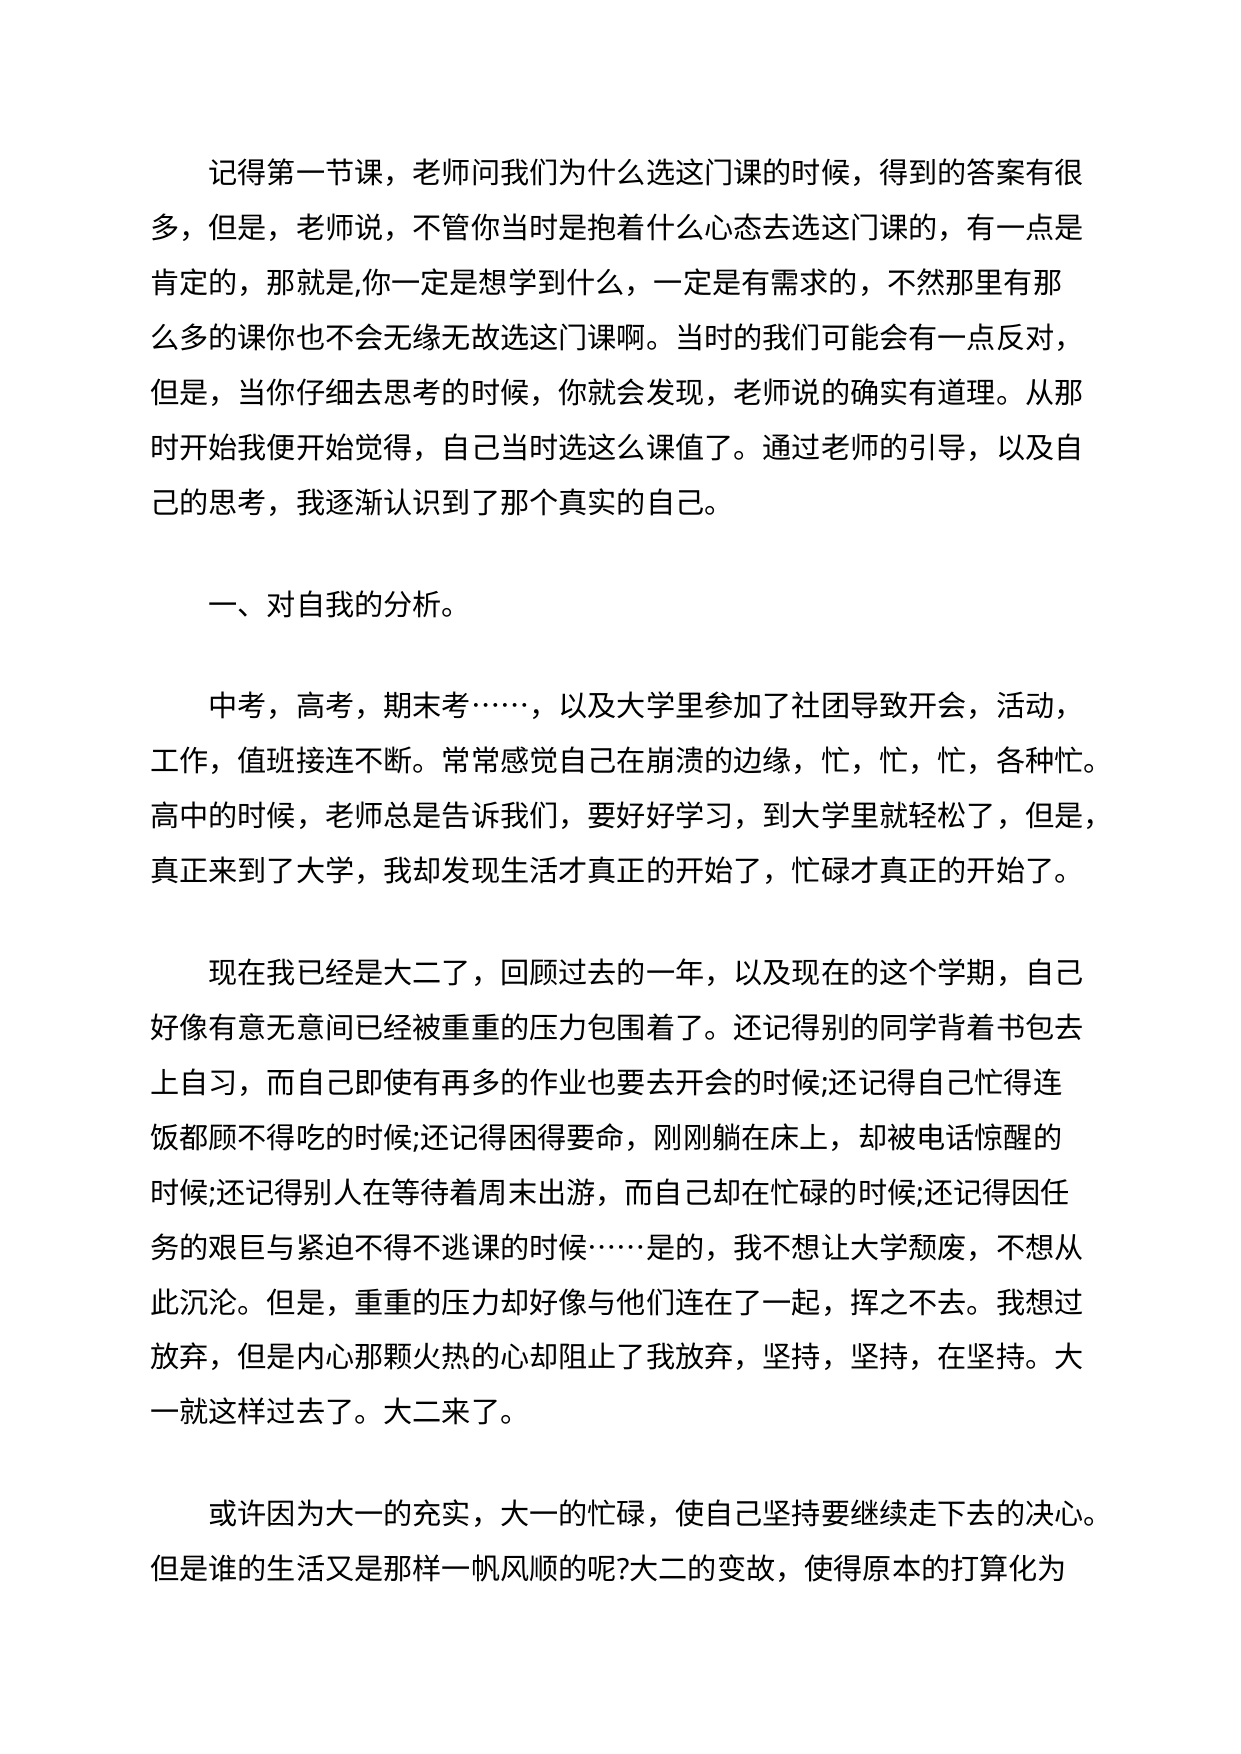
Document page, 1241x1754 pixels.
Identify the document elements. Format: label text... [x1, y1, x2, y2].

text 一、对自我的分析。 [150, 581, 1090, 623]
text 现在我已经是大二了，回顾过去的一年，以及现在的这个学期，自己好像有意无意间已经被重重的压力包围着了。还记得别的同学背着书包去上自习，而自己即使有再多的作业也要去开会的时候;还记得自己忙得连饭都顾不得吃的时候;还记得困得要命，刚刚躺在床上，却被电话惊醒的时候;还记得别人在等待着周末出游，而自己却在忙碌的时候;还记得因任务的艰巨与紧迫不得不逃课的时候……是的，我不想让大学颓废，不想从此沉沦。但是，重重的压力却好像与他们连在了一起，挥之不去。我想过放弃，但是内心那颗火热的心却阻止了我放弃，坚持，坚持，在坚持。大一就这样过去了。大二来了。 [150, 949, 1090, 1431]
text 中考，高考，期末考……，以及大学里参加了社团导致开会，活动，工作，值班接连不断。常常感觉自己在崩溃的边缘，忙，忙，忙，各种忙。高中的时候，老师总是告诉我们，要好好学习，到大学里就轻松了，但是，真正来到了大学，我却发现生活才真正的开始了，忙碌才真正的开始了。 [150, 683, 1090, 890]
text 记得第一节课，老师问我们为什么选这门课的时候，得到的答案有很多，但是，老师说，不管你当时是抱着什么心态去选这门课的，有一点是肯定的，那就是,你一定是想学到什么，一定是有需求的，不然那里有那么多的课你也不会无缘无故选这门课啊。当时的我们可能会有一点反对，但是，当你仔细去思考的时候，你就会发现，老师说的确实有道理。从那时开始我便开始觉得，自己当时选这么课值了。通过老师的引导，以及自己的思考，我逐渐认识到了那个真实的自己。 [150, 150, 1090, 522]
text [150, 1491, 1090, 1588]
